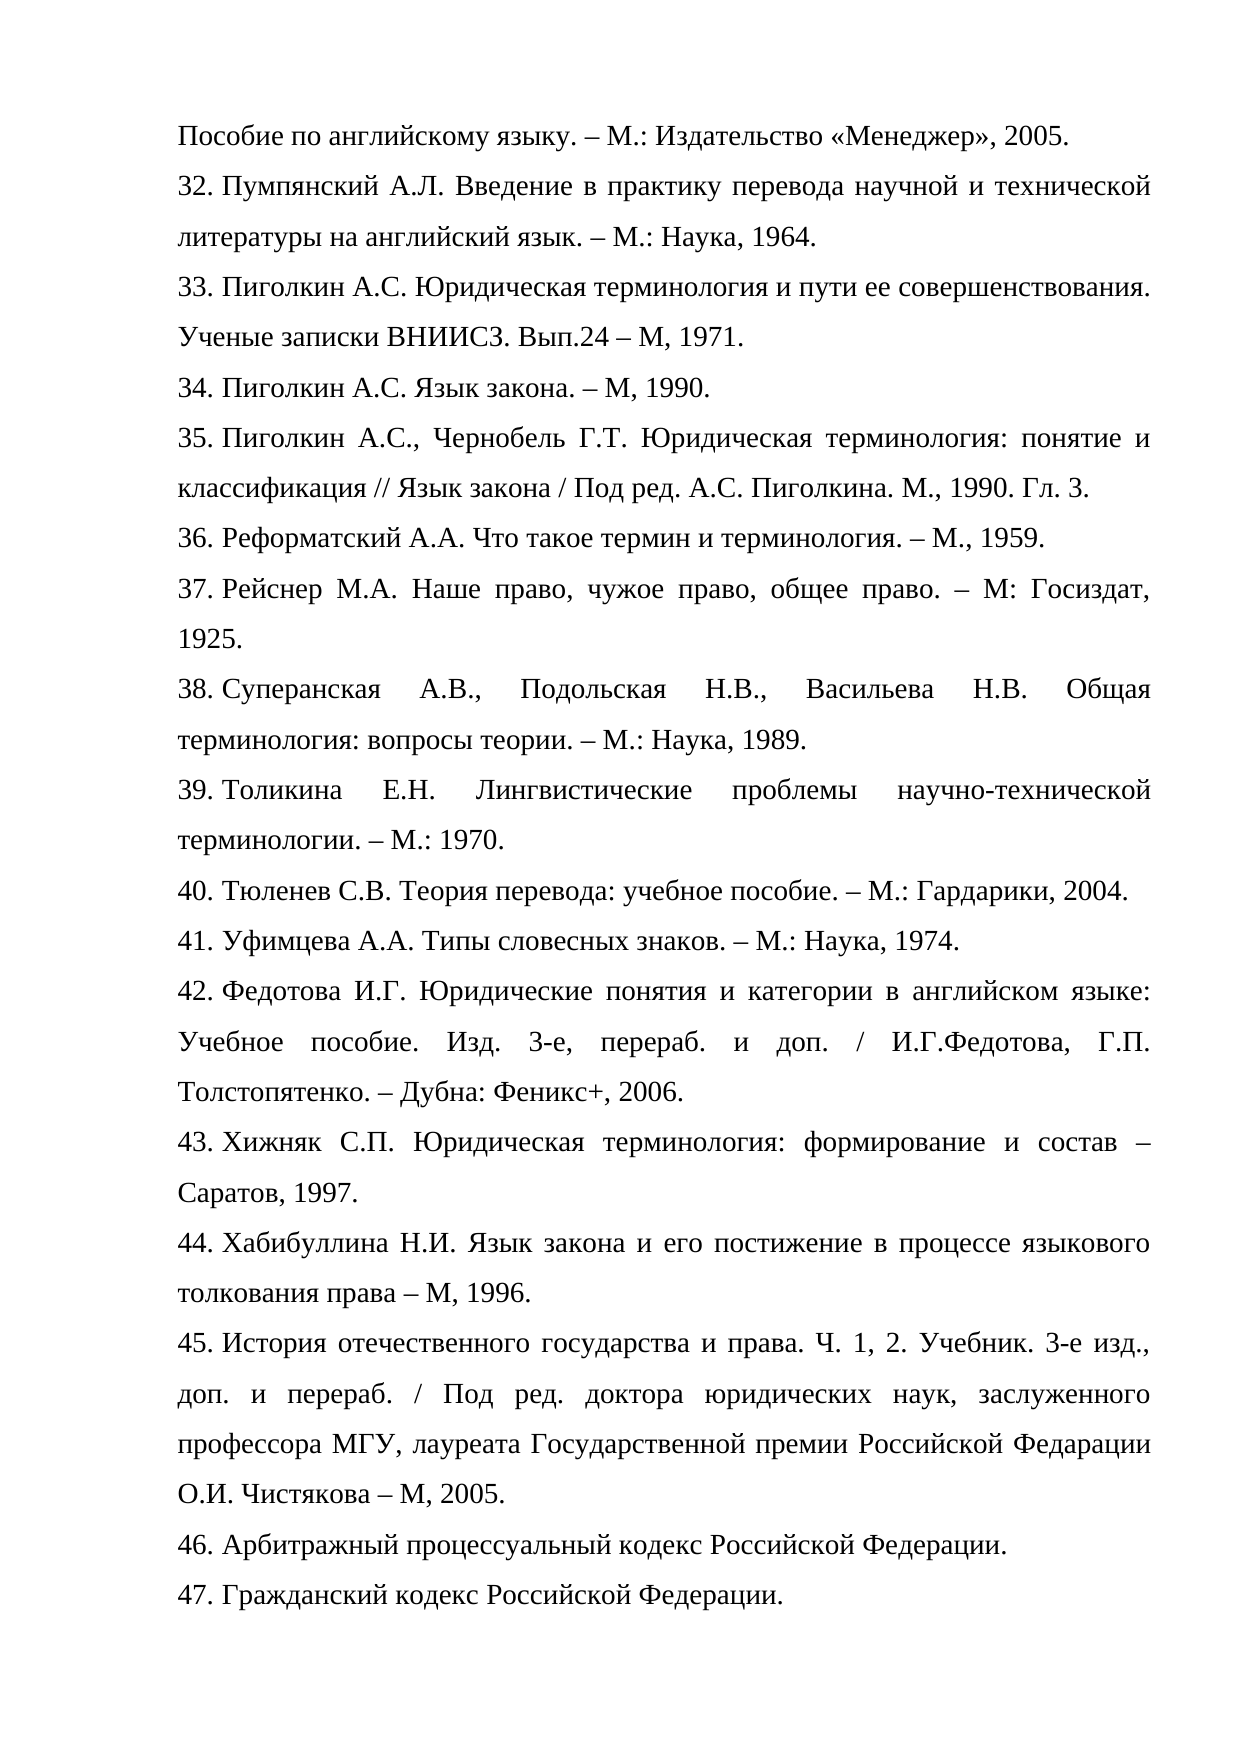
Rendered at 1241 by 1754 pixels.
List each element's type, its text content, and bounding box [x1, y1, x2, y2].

list Пиголкин А.С. Юридическая терминология и пути ее совершенствования. Ученые записки ВНИИСЗ. Вып.24 – М, 1971. [177, 269, 1152, 353]
list Федотова И.Г. Юридические понятия и категории в английском языке: Учебное пособие. Изд. 3-е, перераб. и доп. / И.Г.Федотова, Г.П. Толстопятенко. – Дубна: Феникс+, 2006. [177, 973, 1152, 1108]
list Суперанская А.В., Подольская Н.В., Васильева Н.В. Общая терминология: вопросы теории. – М.: Наука, 1989. [177, 672, 1152, 755]
list Уфимцева А.А. Типы словесных знаков. – М.: Наука, 1974. [177, 923, 1152, 957]
list Реформатский А.А. Что такое термин и терминология. – М., 1959. [177, 521, 1152, 554]
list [177, 118, 1152, 152]
list История отечественного государства и права. Ч. 1, 2. Учебник. 3-е изд., доп. и перераб. / Под ред. доктора юридических наук, заслуженного профессора МГУ, лауреата Государственной премии Российской Федарации О.И. Чистякова – М, 2005. [177, 1326, 1152, 1510]
list Тюленев С.В. Теория перевода: учебное пособие. – М.: Гардарики, 2004. [177, 873, 1152, 906]
list Пиголкин А.С., Чернобель Г.Т. Юридическая терминология: понятие и классификация // Язык закона / Под ред. А.С. Пиголкина. М., 1990. Гл. 3. [177, 420, 1152, 504]
list Пумпянский А.Л. Введение в практику перевода научной и технической литературы на английский язык. – М.: Наука, 1964. [177, 168, 1152, 252]
list Арбитражный процессуальный кодекс Российской Федерации. [177, 1527, 1152, 1560]
list Гражданский кодекс Российской Федерации. [177, 1577, 1152, 1611]
list Рейснер М.А. Наше право, чужое право, общее право. – М: Госиздат, 1925. [177, 571, 1152, 655]
list Толикина Е.Н. Лингвистические проблемы научно-технической терминологии. – М.: 1970. [177, 772, 1152, 856]
list Пиголкин А.С. Язык закона. – М, 1990. [177, 370, 1152, 403]
list Хабибуллина Н.И. Язык закона и его постижение в процессе языкового толкования права – М, 1996. [177, 1225, 1152, 1309]
list Хижняк С.П. Юридическая терминология: формирование и состав – Саратов, 1997. [177, 1124, 1152, 1208]
